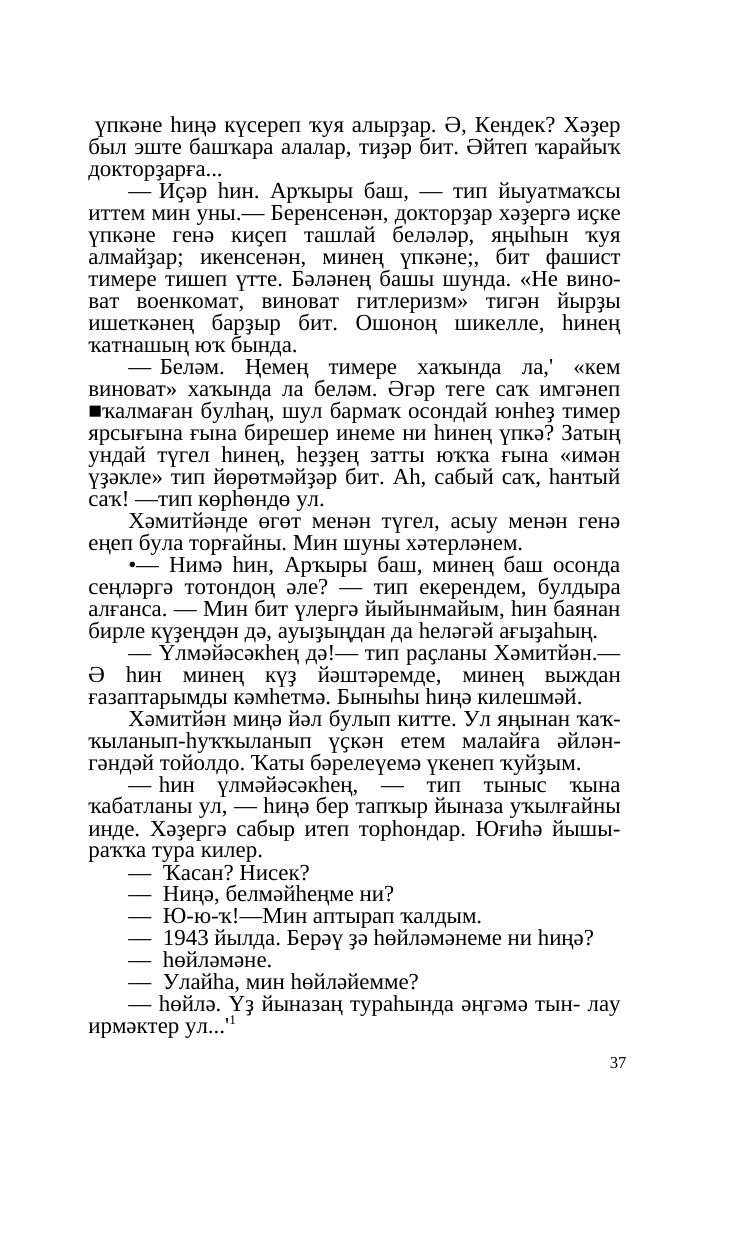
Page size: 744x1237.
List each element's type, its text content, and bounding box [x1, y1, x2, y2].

list һөйлә. Үҙ йыназаң тураһында әңгәмә тын- лау ирмәктер ул...'1 [88, 994, 621, 1038]
list һөйләмәне. [88, 950, 711, 972]
list Ниңә, белмәйһеңме ни? [88, 884, 711, 906]
list Иҫәр һин. Арҡыры баш, — тип йыуатмаҡсы иттем мин уны.— Беренсенән, докторҙар хәҙергә иҫке үпкәне генә киҫеп ташлай беләләр, яңыһын ҡуя алмайҙар; икенсенән, минең үпкәне;, бит фашист тимере тишеп үтте. Бәләнең башы шунда. «Не вино- ват военкомат, виноват гитлеризм» тигән йырҙы ишеткәнең барҙыр бит. Ошоноң шикелле, һинең ҡатнашың юҡ бында. [88, 181, 621, 357]
list Ю-ю-ҡ!—Мин аптырап ҡалдым. [88, 906, 711, 928]
text 37 [609, 1055, 711, 1072]
text Хәмитйән миңә йәл булып китте. Ул яңынан ҡаҡ- ҡыланып-һуҡҡыланып үҫкән етем малайға әйлән- гәндәй тойолдо. Ҡаты бәрелеүемә үкенеп ҡуйҙым. [88, 708, 621, 774]
list Беләм. Ңемең тимере хаҡында ла,' «кем виноват» хаҡында ла беләм. Әгәр теге саҡ имгәнеп ■ҡалмаған булһаң, шул бармаҡ осондай юнһеҙ тимер ярсығына ғына бирешер инеме ни һинең үпкә? Затың ундай түгел һинең, һеҙҙең затты юҡҡа ғына «имән үҙәкле» тип йөрөтмәйҙәр бит. Аһ, сабый саҡ, һантый саҡ! —тип көрһөндө ул. [88, 357, 621, 511]
list 1943 йылда. Берәү ҙә һөйләмәнеме ни һиңә? [88, 928, 711, 950]
list һин үлмәйәсәкһең, — тип тыныс ҡына ҡабатланы ул, — һиңә бер тапҡыр йыназа уҡылғайны инде. Хәҙергә сабыр итеп торһондар. Юғиһә йышы- раҡҡа тура килер. [88, 774, 621, 862]
list Улайһа, мин һөйләйемме? [88, 972, 711, 994]
list Үлмәйәсәкһең дә!— тип раҫланы Хәмитйән.— Ә һин минең күҙ йәштәремде, минең выждан ғазаптарымды кәмһетмә. Быныһы һиңә килешмәй. [88, 643, 621, 708]
text Хәмитйәнде өгөт менән түгел, асыу менән генә еңеп була торғайны. Мин шуны хәтерләнем. [88, 511, 621, 555]
text •— Нимә һин, Арҡыры баш, минең баш осонда сеңләргә тотондоң әле? — тип екерендем, булдыра алғанса. — Мин бит үлергә йыйынмайым, һин баянан бирле күҙеңдән дә, ауыҙыңдан да һеләгәй ағыҙаһың. [88, 555, 621, 643]
text үпкәне һиңә күсереп ҡуя алырҙар. Ә, Кендек? Хәҙер был эште башҡара алалар, тиҙәр бит. Әйтеп ҡарайыҡ докторҙарға... [88, 115, 621, 181]
list Ҡасан? Нисек? [88, 862, 711, 884]
